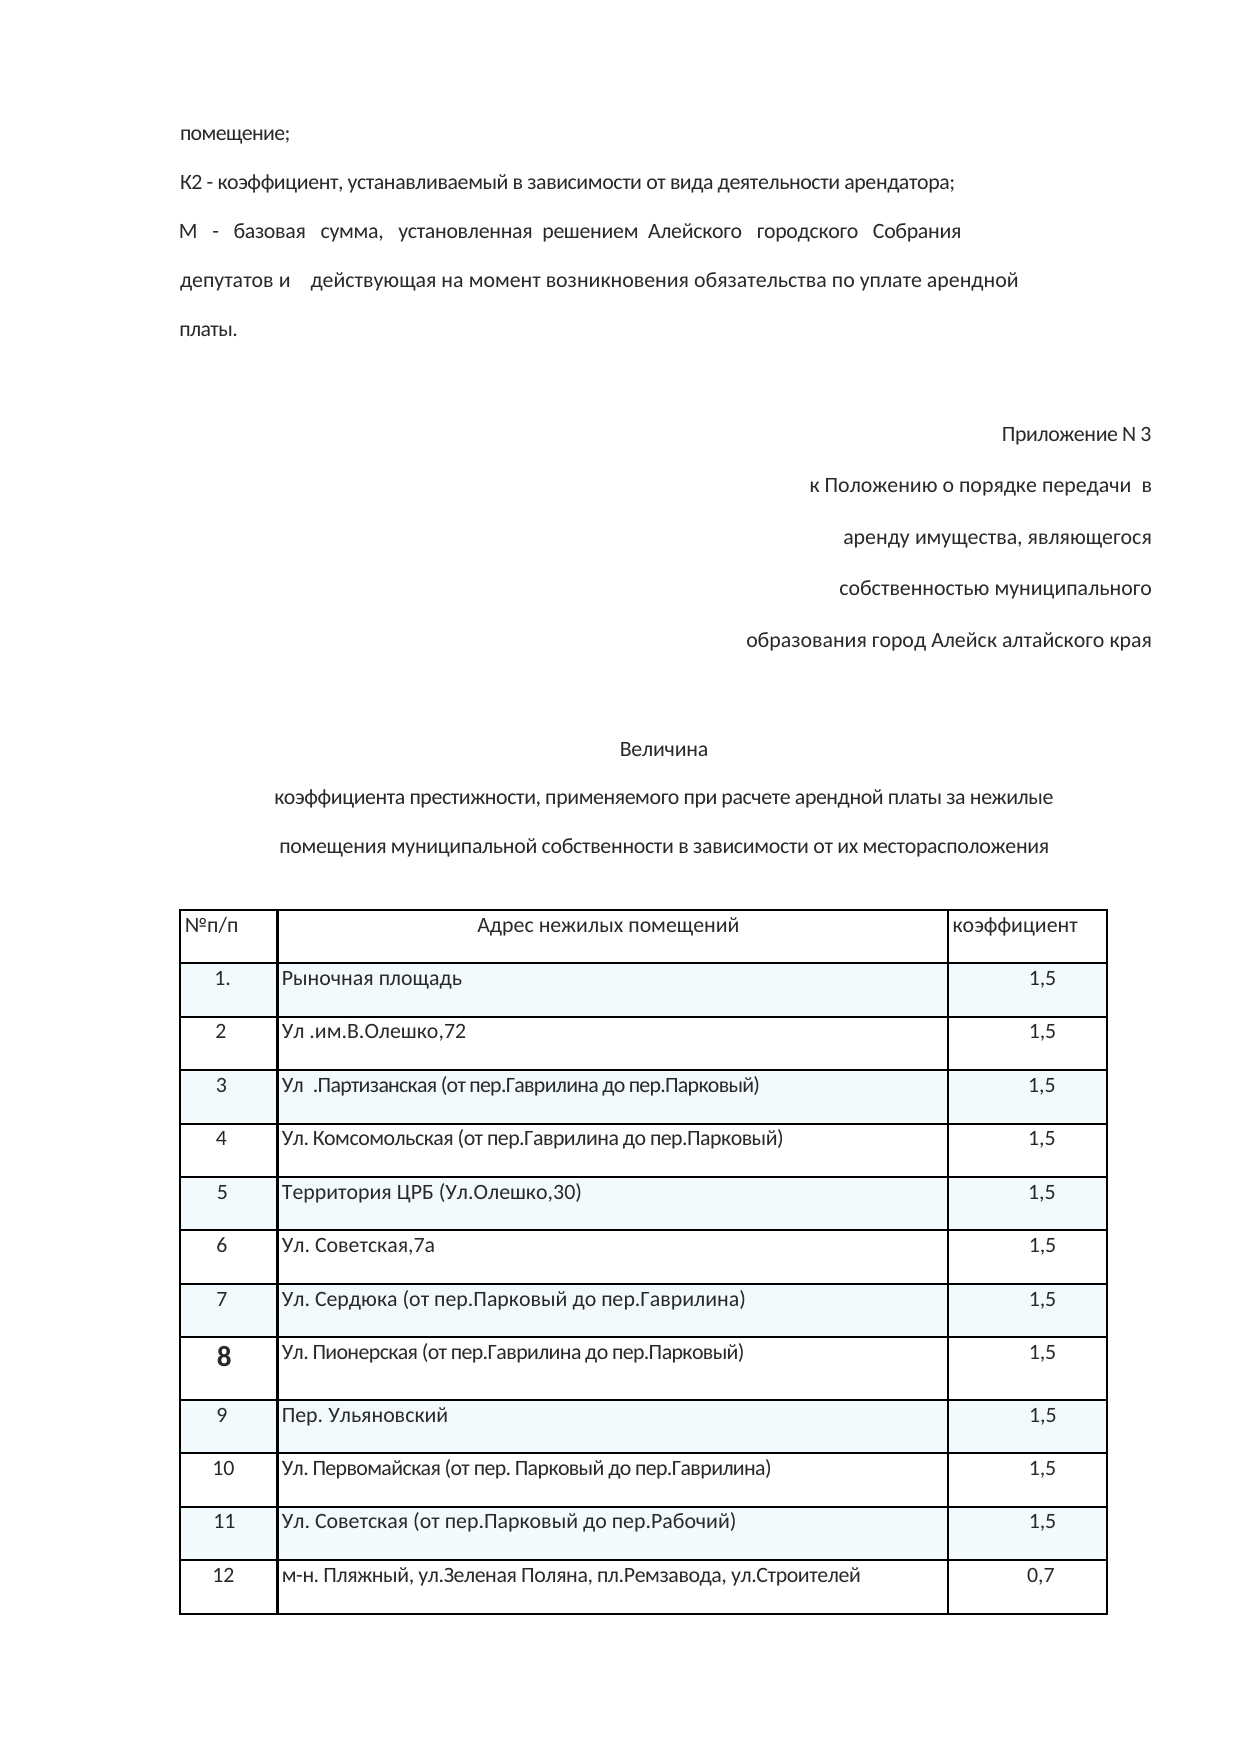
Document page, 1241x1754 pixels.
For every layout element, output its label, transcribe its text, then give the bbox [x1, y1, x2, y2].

table_cell Ул. Сердюка (от пер.Парковый до пер.Гаврилина) [279, 1285, 947, 1336]
table_cell Территория ЦРБ (Ул.Олешко,30) [279, 1178, 947, 1229]
table_cell Ул. Комсомольская (от пер.Гаврилина до пер.Парковый) [279, 1125, 947, 1176]
table_cell 1,5 [949, 1508, 1106, 1559]
text платы. [179, 313, 1152, 342]
table_cell 1,5 [949, 1125, 1106, 1176]
table_cell 7 [181, 1285, 276, 1336]
text аренду имущества, являющегося [177, 523, 1152, 549]
table_cell 1. [181, 964, 276, 1016]
table_cell 10 [181, 1454, 276, 1506]
table_cell 11 [181, 1508, 276, 1559]
table_header коэффициент [949, 911, 1106, 962]
table_cell 1,5 [949, 1454, 1106, 1506]
table_cell 1,5 [949, 1071, 1106, 1122]
table_cell Ул .им.В.Олешко,72 [279, 1018, 947, 1069]
table_cell 1,5 [949, 1401, 1106, 1452]
table_cell м-н. Пляжный, ул.Зеленая Поляна, пл.Ремзавода, ул.Строителей [279, 1561, 947, 1612]
table_cell 0,7 [949, 1561, 1106, 1612]
text образования город Алейск алтайского края [177, 626, 1152, 652]
text к Положению о порядке передачи в [177, 471, 1152, 498]
text Приложение N 3 [177, 420, 1152, 447]
text помещения муниципальной собственности в зависимости от их месторасположения [177, 831, 1151, 858]
table_cell 9 [181, 1401, 276, 1452]
table_cell 12 [181, 1561, 276, 1612]
table_cell 2 [181, 1018, 276, 1069]
table_cell Ул. Первомайская (от пер. Парковый до пер.Гаврилина) [279, 1454, 947, 1506]
table_cell 1,5 [949, 1018, 1106, 1069]
table_cell 1,5 [949, 964, 1106, 1016]
table_header Адрес нежилых помещений [279, 911, 947, 962]
table_cell Ул. Пионерская (от пер.Гаврилина до пер.Парковый) [279, 1338, 947, 1399]
table_cell 1,5 [949, 1285, 1106, 1336]
text депутатов и действующая на момент возникновения обязательства по уплате арендной [180, 265, 1152, 293]
table_cell Пер. Ульяновский [279, 1401, 947, 1452]
table_cell Ул .Партизанская (от пер.Гаврилина до пер.Парковый) [279, 1071, 947, 1122]
table_cell Ул. Советская (от пер.Парковый до пер.Рабочий) [279, 1508, 947, 1559]
table_cell 5 [181, 1178, 276, 1229]
text помещение; [180, 118, 1152, 146]
text М - базовая сумма, установленная решением Алейского городского Собрания [179, 216, 1152, 244]
table_cell 4 [181, 1125, 276, 1176]
text коэффициента престижности, применяемого при расчете арендной платы за нежилые [177, 783, 1151, 810]
text К2 - коэффициент, устанавливаемый в зависимости от вида деятельности арендатора; [180, 167, 1152, 195]
table_cell 8 [181, 1338, 276, 1399]
text Величина [177, 734, 1151, 762]
table_cell 6 [181, 1231, 276, 1283]
table_header №п/п [181, 911, 276, 962]
table_cell 3 [181, 1071, 276, 1122]
table_cell 1,5 [949, 1178, 1106, 1229]
table_cell Ул. Советская,7а [279, 1231, 947, 1283]
text собственностью муниципального [177, 574, 1152, 601]
table_cell 1,5 [949, 1338, 1106, 1399]
table_cell Рыночная площадь [279, 964, 947, 1016]
table_cell 1,5 [949, 1231, 1106, 1283]
